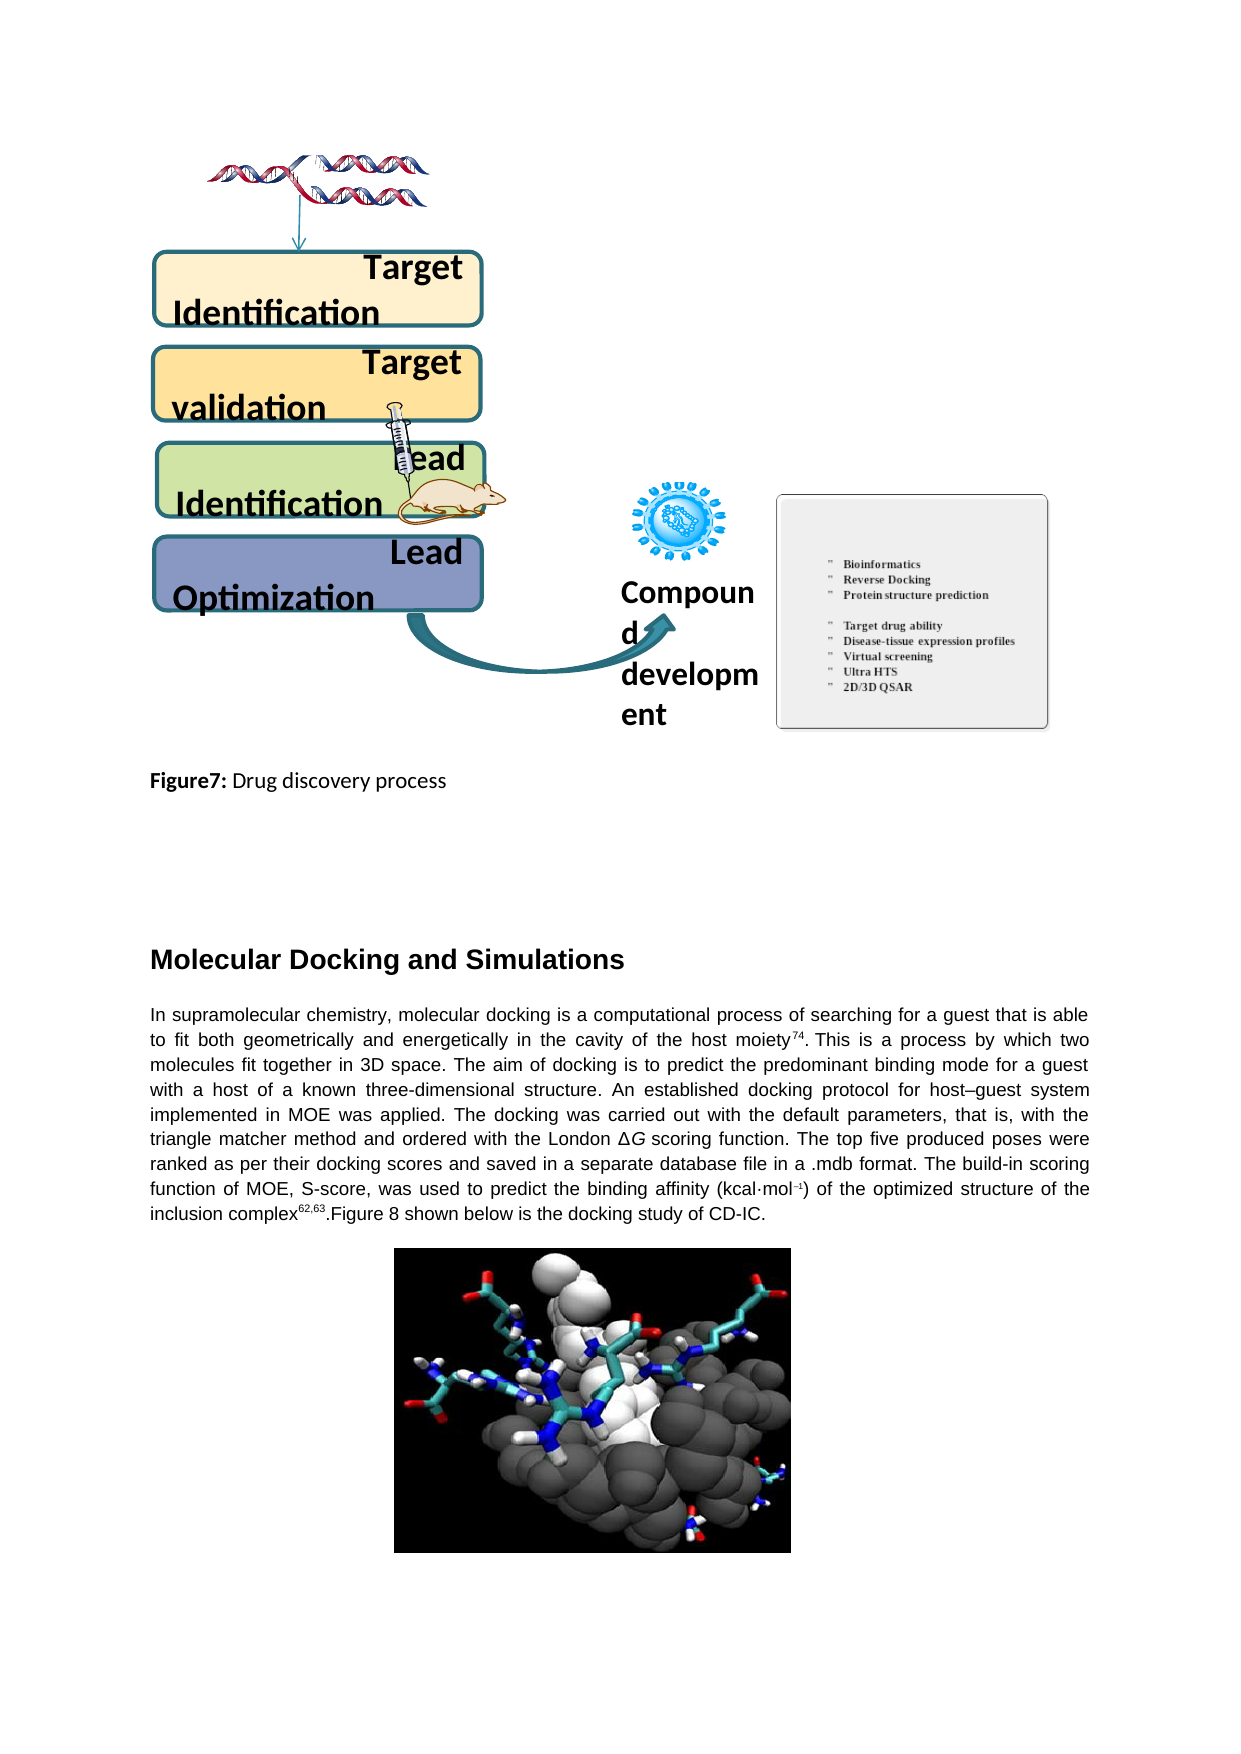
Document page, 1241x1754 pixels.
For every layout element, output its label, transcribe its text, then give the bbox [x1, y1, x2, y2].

subtitle Molecular Docking and Simulations [150, 943, 1090, 975]
text Figure7: Drug discovery process [150, 766, 1090, 794]
picture [393, 1248, 791, 1553]
picture [674, 513, 683, 520]
text In supramolecular chemistry, molecular docking is a computational process of searching for a guest that is able to fit both geometrically and energetically in the cavity of the host moiety74. This is a process by which two molecules fit together in 3D space. The aim of docking is to predict the predominant binding mode for a guest with a host of a known three-dimensional structure. An established docking protocol for host–guest system implemented in MOE was applied. The docking was carried out with the default parameters, that is, with the triangle matcher method and ordered with the London ΔG scoring function. The top five produced poses were ranked as per their docking scores and saved in a separate database file in a .mdb format. The build-in scoring function of MOE, S-score, was used to predict the binding affinity (kcal·mol–1) of the optimized structure of the inclusion complex62,63.Figure 8 shown below is the docking study of CD-IC. [150, 1004, 1090, 1224]
